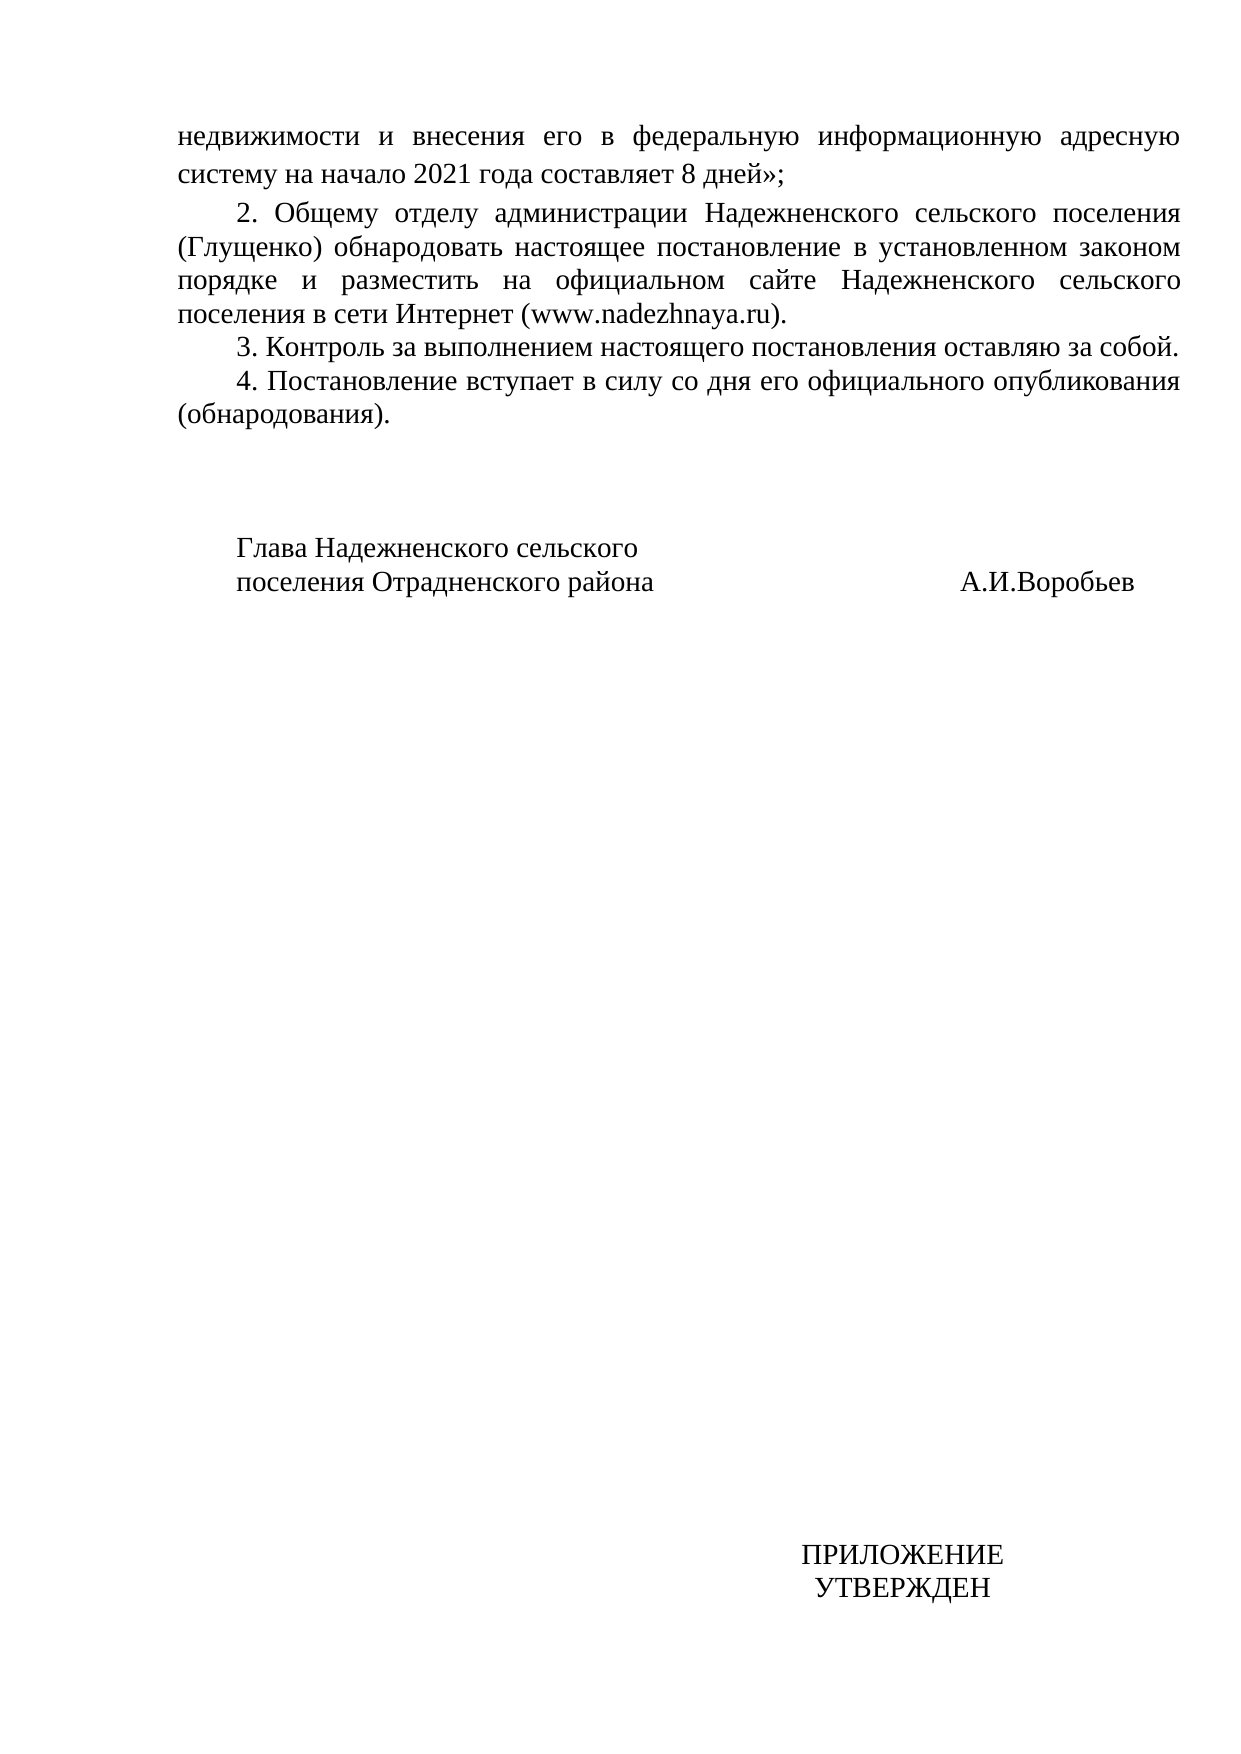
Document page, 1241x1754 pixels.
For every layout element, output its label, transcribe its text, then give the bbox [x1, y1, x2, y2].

text Глава Надежненского сельского [177, 531, 1181, 564]
text 3. Контроль за выполнением настоящего постановления оставляю за собой. [177, 329, 1181, 363]
text 2. Общему отделу администрации Надежненского сельского поселения (Глущенко) обнародовать настоящее постановление в установленном законом порядке и разместить на официальном сайте Надежненского сельского поселения в сети Интернет (www.nadezhnaya.ru). [177, 195, 1181, 329]
text 4. Постановление вступает в силу со дня его официального опубликования (обнародования). [177, 363, 1181, 430]
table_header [669, 1537, 1167, 1636]
text поселения Отрадненского района А.И.Воробьев [177, 564, 1181, 598]
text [177, 118, 1181, 190]
